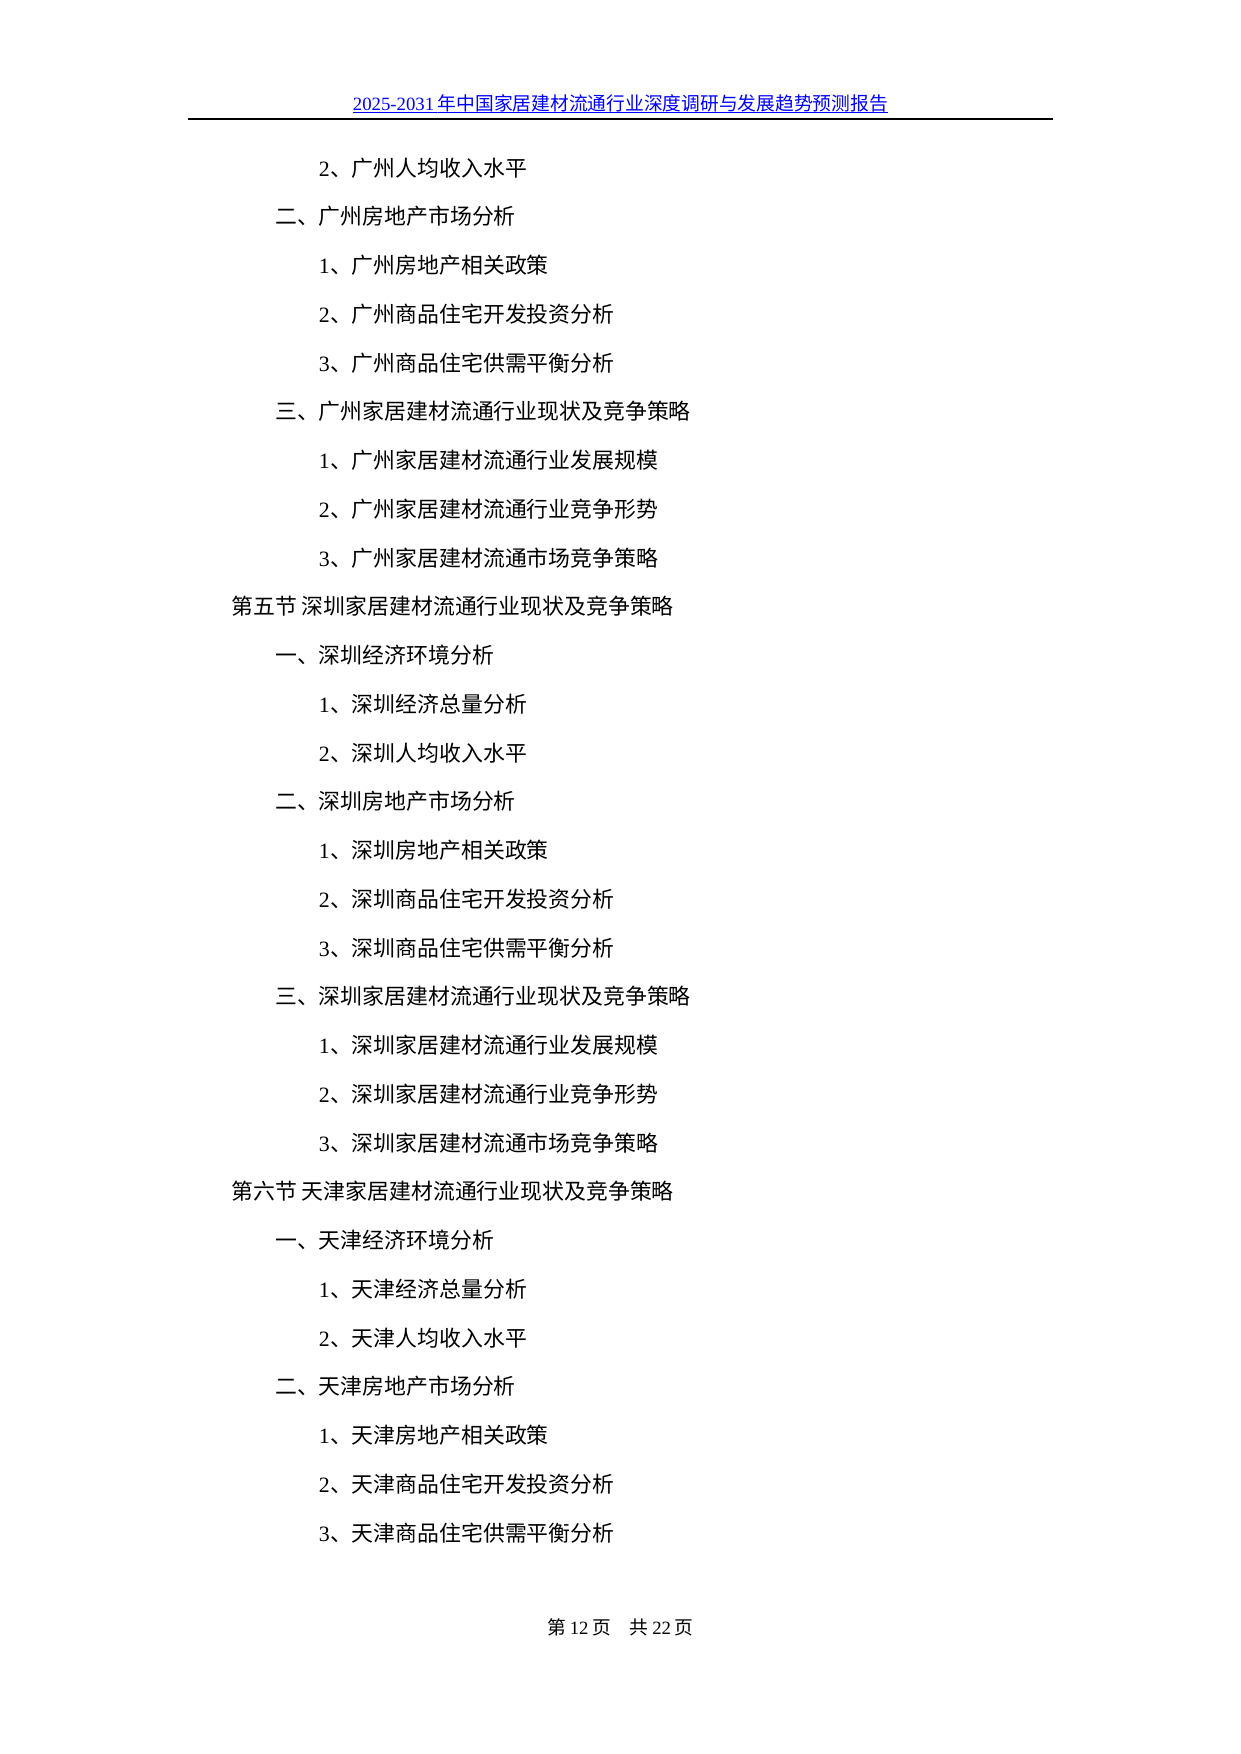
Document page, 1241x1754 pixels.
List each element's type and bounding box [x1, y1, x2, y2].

text [187, 150, 1053, 1548]
